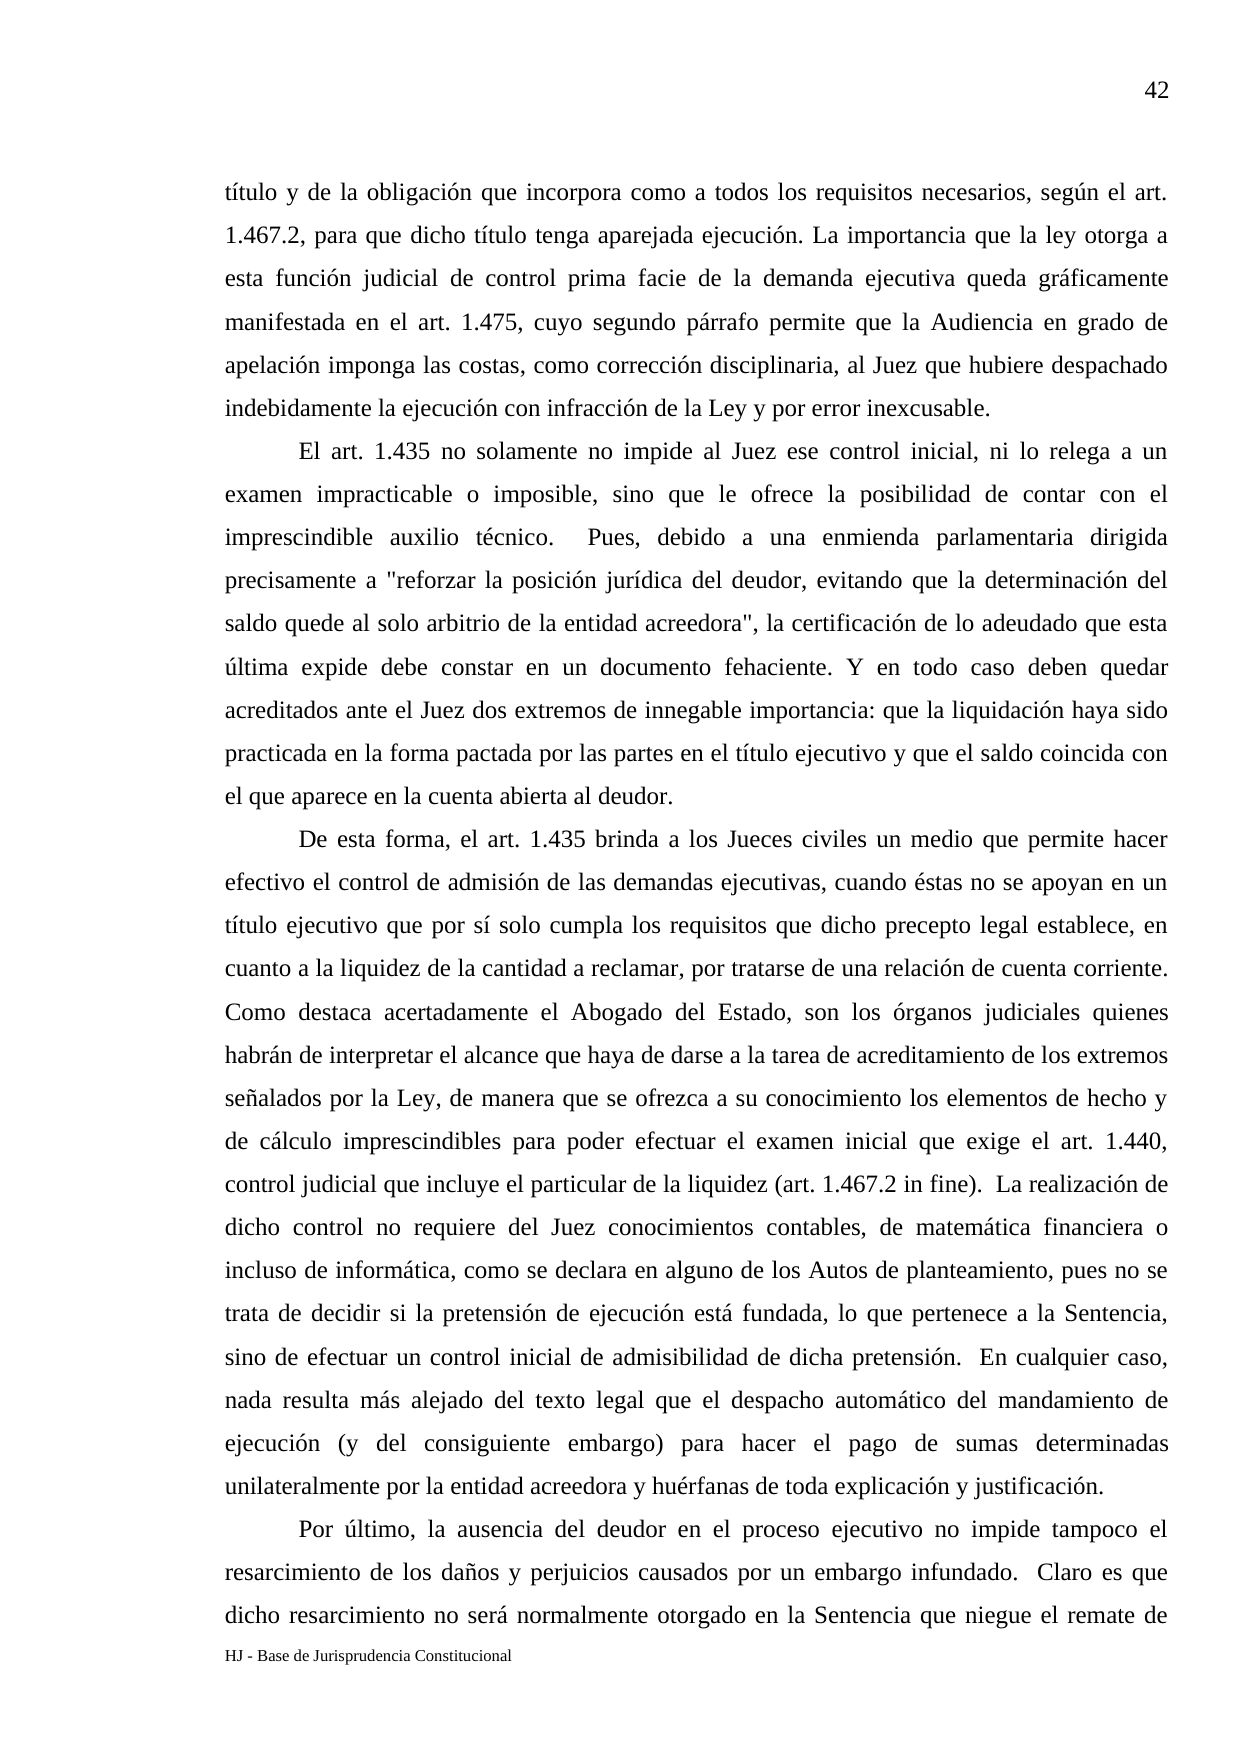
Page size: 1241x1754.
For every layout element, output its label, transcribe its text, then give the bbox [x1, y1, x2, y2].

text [224, 177, 1169, 422]
text De esta forma, el art. 1.435 brinda a los Jueces civiles un medio que permite hacer efectivo el control de admisión de las demandas ejecutivas, cuando éstas no se apoyan en un título ejecutivo que por sí solo cumpla los requisitos que dicho precepto legal establece, en cuanto a la liquidez de la cantidad a reclamar, por tratarse de una relación de cuenta corriente. Como destaca acertadamente el Abogado del Estado, son los órganos judiciales quienes habrán de interpretar el alcance que haya de darse a la tarea de acreditamiento de los extremos señalados por la Ley, de manera que se ofrezca a su conocimiento los elementos de hecho y de cálculo imprescindibles para poder efectuar el examen inicial que exige el art. 1.440, control judicial que incluye el particular de la liquidez (art. 1.467.2 in fine). La realización de dicho control no requiere del Juez conocimientos contables, de matemática financiera o incluso de informática, como se declara en alguno de los Autos de planteamiento, pues no se trata de decidir si la pretensión de ejecución está fundada, lo que pertenece a la Sentencia, sino de efectuar un control inicial de admisibilidad de dicha pretensión. En cualquier caso, nada resulta más alejado del texto legal que el despacho automático del mandamiento de ejecución (y del consiguiente embargo) para hacer el pago de sumas determinadas unilateralmente por la entidad acreedora y huérfanas de toda explicación y justificación. [224, 824, 1169, 1500]
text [224, 1514, 1169, 1629]
text El art. 1.435 no solamente no impide al Juez ese control inicial, ni lo relega a un examen impracticable o imposible, sino que le ofrece la posibilidad de contar con el imprescindible auxilio técnico. Pues, debido a una enmienda parlamentaria dirigida precisamente a "reforzar la posición jurídica del deudor, evitando que la determinación del saldo quede al solo arbitrio de la entidad acreedora", la certificación de lo adeudado que esta última expide debe constar en un documento fehaciente. Y en todo caso deben quedar acreditados ante el Juez dos extremos de innegable importancia: que la liquidación haya sido practicada en la forma pactada por las partes en el título ejecutivo y que el saldo coincida con el que aparece en la cuenta abierta al deudor. [224, 436, 1169, 810]
